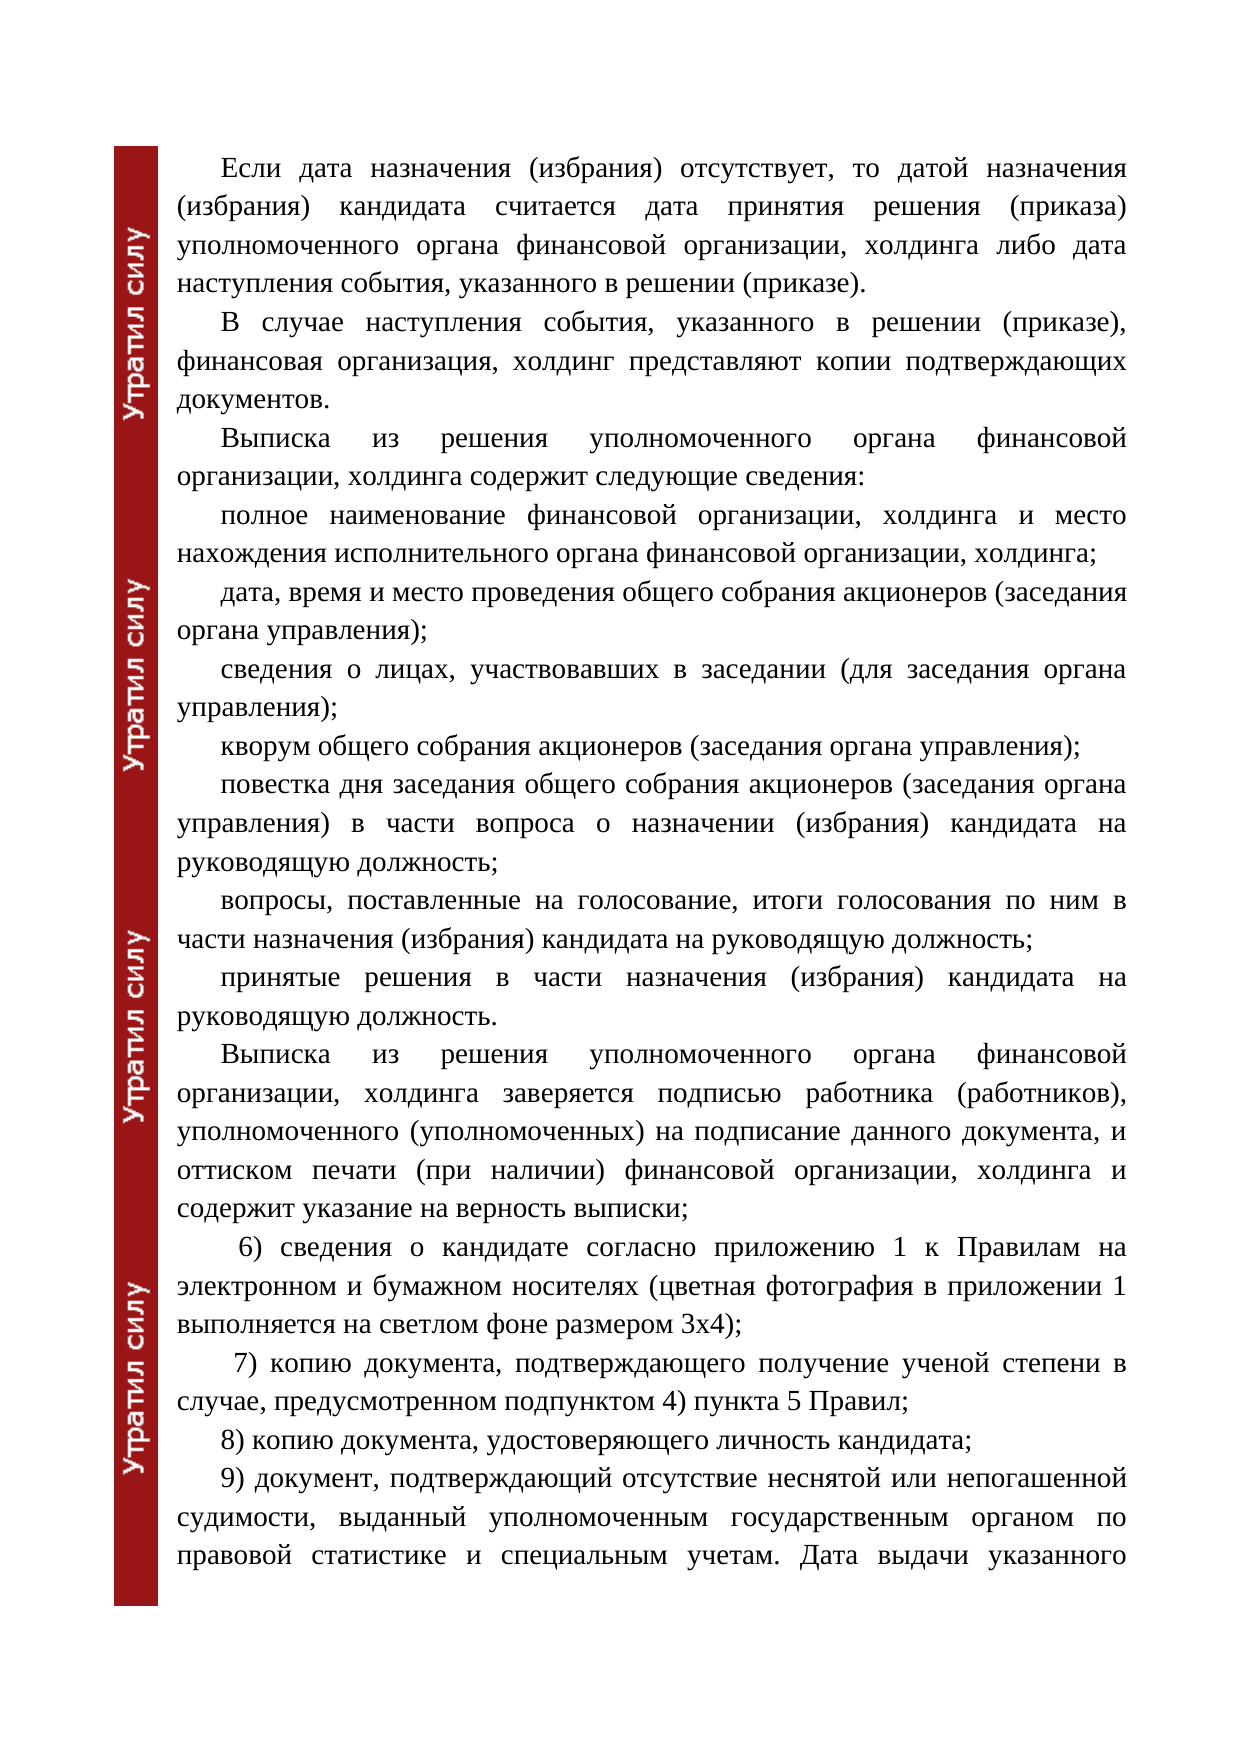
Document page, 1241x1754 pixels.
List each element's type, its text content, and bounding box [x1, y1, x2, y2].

picture [114, 723, 158, 728]
text 6) сведения о кандидате согласно приложению 1 к Правилам на электронном и бумажном носителях (цветная фотография в приложении 1 выполняется на светлом фоне размером 3х4); [112, 1229, 1128, 1340]
picture [114, 569, 158, 574]
text полное наименование финансовой организации, холдинга и место нахождения исполнительного органа финансовой организации, холдинга; [112, 497, 1128, 569]
picture [114, 1340, 158, 1345]
text дата, время и место проведения общего собрания акционеров (заседания органа управления); [112, 574, 1128, 646]
text кворум общего собрания акционеров (заседания органа управления); [112, 728, 1128, 762]
picture [114, 1571, 158, 1606]
picture [114, 954, 158, 959]
picture [114, 762, 158, 767]
text В случае наступления события, указанного в решении (приказе), финансовая организация, холдинг представляют копии подтверждающих документов. [112, 304, 1128, 415]
picture [114, 1455, 158, 1460]
picture [114, 1031, 158, 1036]
text сведения о лицах, участвовавших в заседании (для заседания органа управления); [112, 651, 1128, 723]
picture [114, 646, 158, 651]
text Если дата назначения (избрания) отсутствует, то датой назначения (избрания) кандидата считается дата принятия решения (приказа) уполномоченного органа финансовой организации, холдинга либо дата наступления события, указанного в решении (приказе). [112, 150, 1128, 299]
picture [114, 146, 158, 150]
text 8) копию документа, удостоверяющего личность кандидата; [112, 1422, 1128, 1455]
text 7) копию документа, подтверждающего получение ученой степени в случае, предусмотренном подпунктом 4) пункта 5 Правил; [112, 1345, 1128, 1417]
picture [114, 1224, 158, 1229]
text Выписка из решения уполномоченного органа финансовой организации, холдинга содержит следующие сведения: [112, 420, 1128, 492]
picture [114, 415, 158, 420]
text вопросы, поставленные на голосование, итоги голосования по ним в части назначения (избрания) кандидата на руководящую должность; [112, 882, 1128, 954]
picture [114, 299, 158, 304]
text Выписка из решения уполномоченного органа финансовой организации, холдинга заверяется подписью работника (работников), уполномоченного (уполномоченных) на подписание данного документа, и оттиском печати (при наличии) финансовой организации, холдинга и содержит указание на верность выписки; [112, 1036, 1128, 1224]
picture [114, 492, 158, 497]
text принятые решения в части назначения (избрания) кандидата на руководящую должность. [112, 959, 1128, 1031]
text повестка дня заседания общего собрания акционеров (заседания органа управления) в части вопроса о назначении (избрания) кандидата на руководящую должность; [112, 767, 1128, 877]
picture [114, 877, 158, 882]
picture [114, 1417, 158, 1422]
